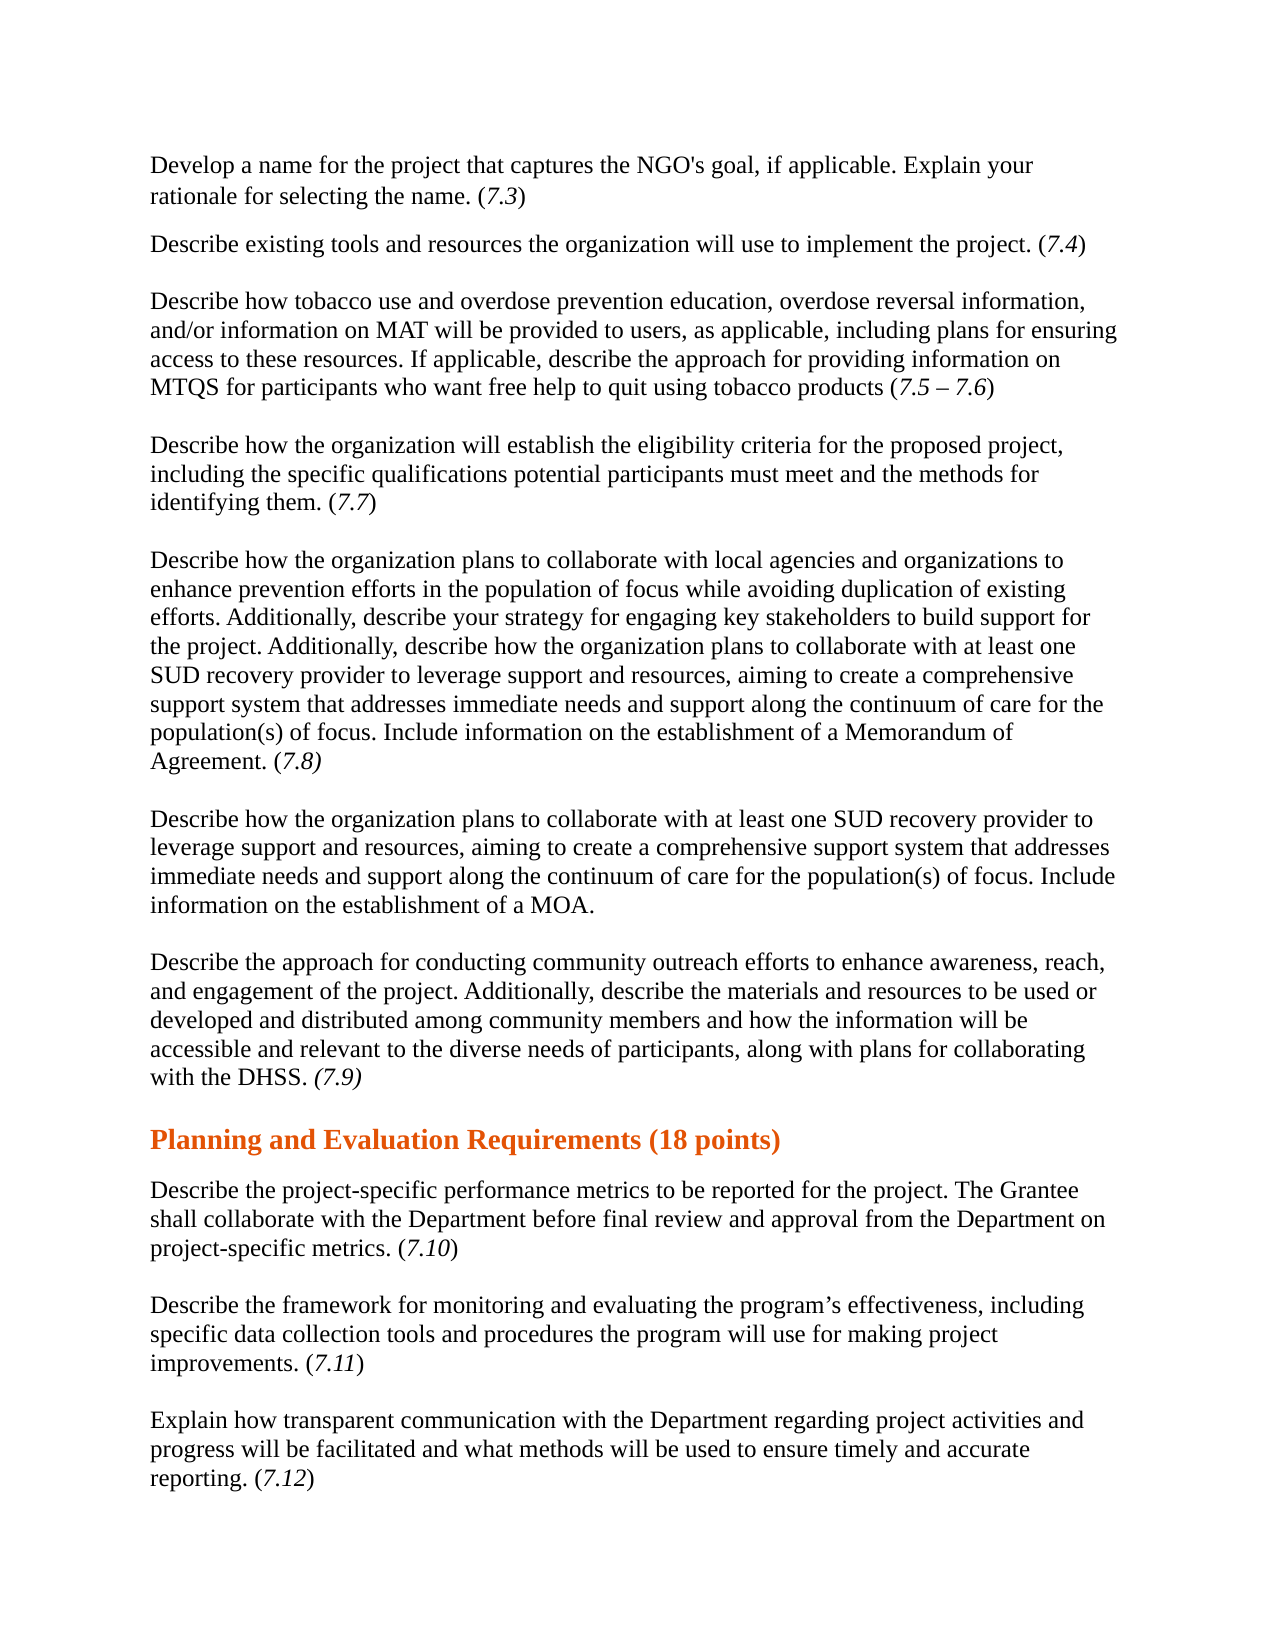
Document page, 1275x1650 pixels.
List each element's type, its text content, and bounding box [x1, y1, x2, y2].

text Planning and Evaluation Requirements (18 points) [150, 1122, 1125, 1156]
text Describe the framework for monitoring and evaluating the program’s effectiveness, including specific data collection tools and procedures the program will use for making project improvements. (7.11) [150, 1290, 1125, 1376]
text Describe existing tools and resources the organization will use to implement the project. (7.4) [150, 229, 1125, 257]
text Describe how tobacco use and overdose prevention education, overdose reversal information, and/or information on MAT will be provided to users, as applicable, including plans for ensuring access to these resources. If applicable, describe the approach for providing information on MTQS for participants who want free help to quit using tobacco products (7.5 – 7.6) [150, 286, 1125, 401]
text Develop a name for the project that captures the NGO's goal, if applicable. Explain your rationale for selecting the name. (7.3) [150, 150, 1125, 210]
text Describe how the organization plans to collaborate with local agencies and organizations to enhance prevention efforts in the population of focus while avoiding duplication of existing efforts. Additionally, describe your strategy for engaging key stakeholders to build support for the project. Additionally, describe how the organization plans to collaborate with at least one SUD recovery provider to leverage support and resources, aiming to create a comprehensive support system that addresses immediate needs and support along the continuum of care for the population(s) of focus. Include information on the establishment of a Memorandum of Agreement. (7.8) [150, 545, 1125, 775]
text Describe how the organization plans to collaborate with at least one SUD recovery provider to leverage support and resources, aiming to create a comprehensive support system that addresses immediate needs and support along the continuum of care for the population(s) of focus. Include information on the establishment of a MOA. [150, 804, 1125, 919]
text Describe how the organization will establish the eligibility criteria for the proposed project, including the specific qualifications potential participants must meet and the methods for identifying them. (7.7) [150, 430, 1125, 516]
text Describe the project-specific performance metrics to be reported for the project. The Grantee shall collaborate with the Department before final review and approval from the Department on project-specific metrics. (7.10) [150, 1175, 1125, 1261]
text Describe the approach for conducting community outreach efforts to enhance awareness, reach, and engagement of the project. Additionally, describe the materials and resources to be used or developed and distributed among community members and how the information will be accessible and relevant to the diverse needs of participants, along with plans for collaborating with the DHSS. (7.9) [150, 947, 1125, 1091]
text Explain how transparent communication with the Department regarding project activities and progress will be facilitated and what methods will be used to ensure timely and accurate reporting. (7.12) [150, 1405, 1125, 1491]
